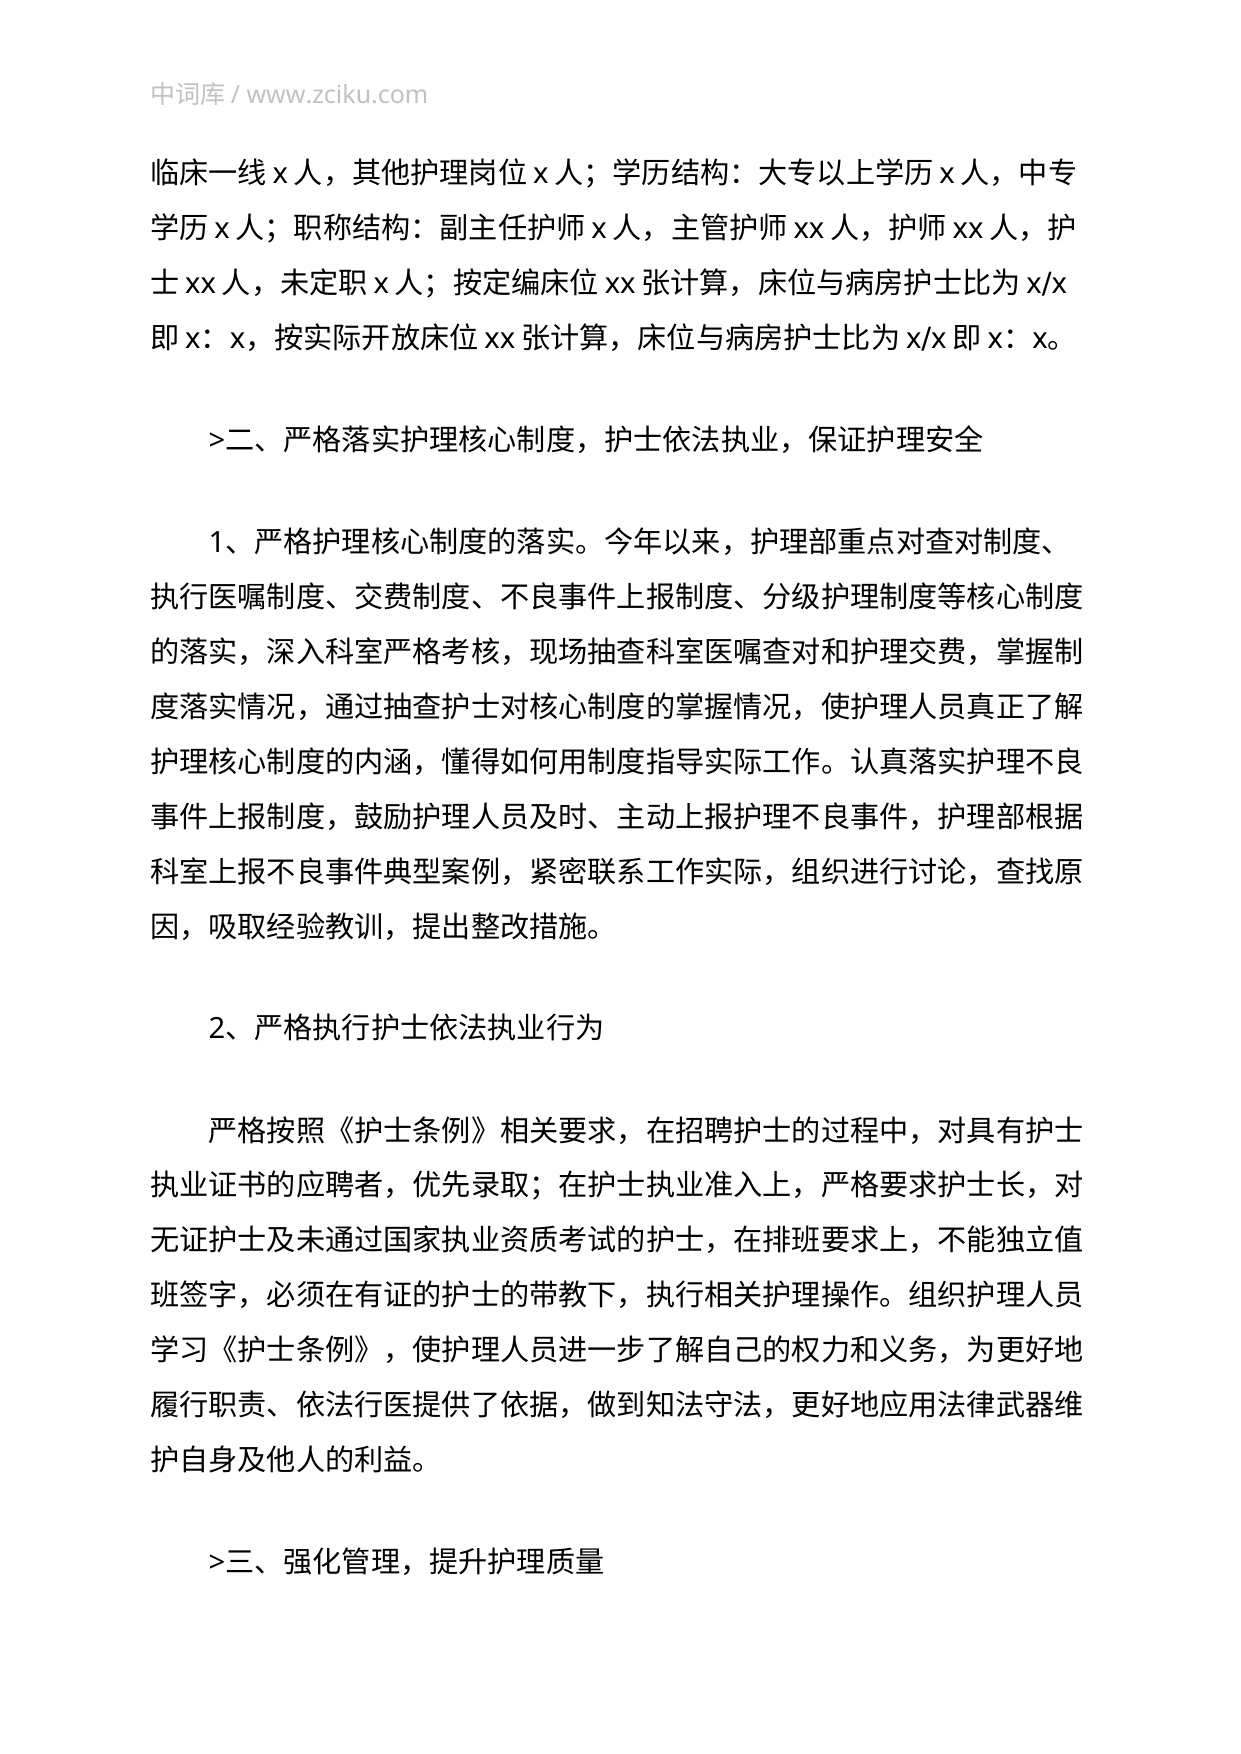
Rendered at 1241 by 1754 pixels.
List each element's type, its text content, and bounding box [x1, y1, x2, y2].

text 1、严格护理核心制度的落实。今年以来，护理部重点对查对制度、执行医嘱制度、交费制度、不良事件上报制度、分级护理制度等核心制度的落实，深入科室严格考核，现场抽查科室医嘱查对和护理交费，掌握制度落实情况，通过抽查护士对核心制度的掌握情况，使护理人员真正了解护理核心制度的内涵，懂得如何用制度指导实际工作。认真落实护理不良事件上报制度，鼓励护理人员及时、主动上报护理不良事件，护理部根据科室上报不良事件典型案例，紧密联系工作实际，组织进行讨论，查找原因，吸取经验教训，提出整改措施。 [150, 519, 1090, 946]
text 严格按照《护士条例》相关要求，在招聘护士的过程中，对具有护士执业证书的应聘者，优先录取；在护士执业准入上，严格要求护士长，对无证护士及未通过国家执业资质考试的护士，在排班要求上，不能独立值班签字，必须在有证的护士的带教下，执行相关护理操作。组织护理人员学习《护士条例》，使护理人员进一步了解自己的权力和义务，为更好地履行职责、依法行医提供了依据，做到知法守法，更好地应用法律武器维护自身及他人的利益。 [150, 1107, 1090, 1479]
text >三、强化管理，提升护理质量 [150, 1538, 1090, 1581]
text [150, 150, 1090, 357]
text 2、严格执行护士依法执业行为 [150, 1005, 1090, 1047]
text >二、严格落实护理核心制度，护士依法执业，保证护理安全 [150, 417, 1090, 459]
